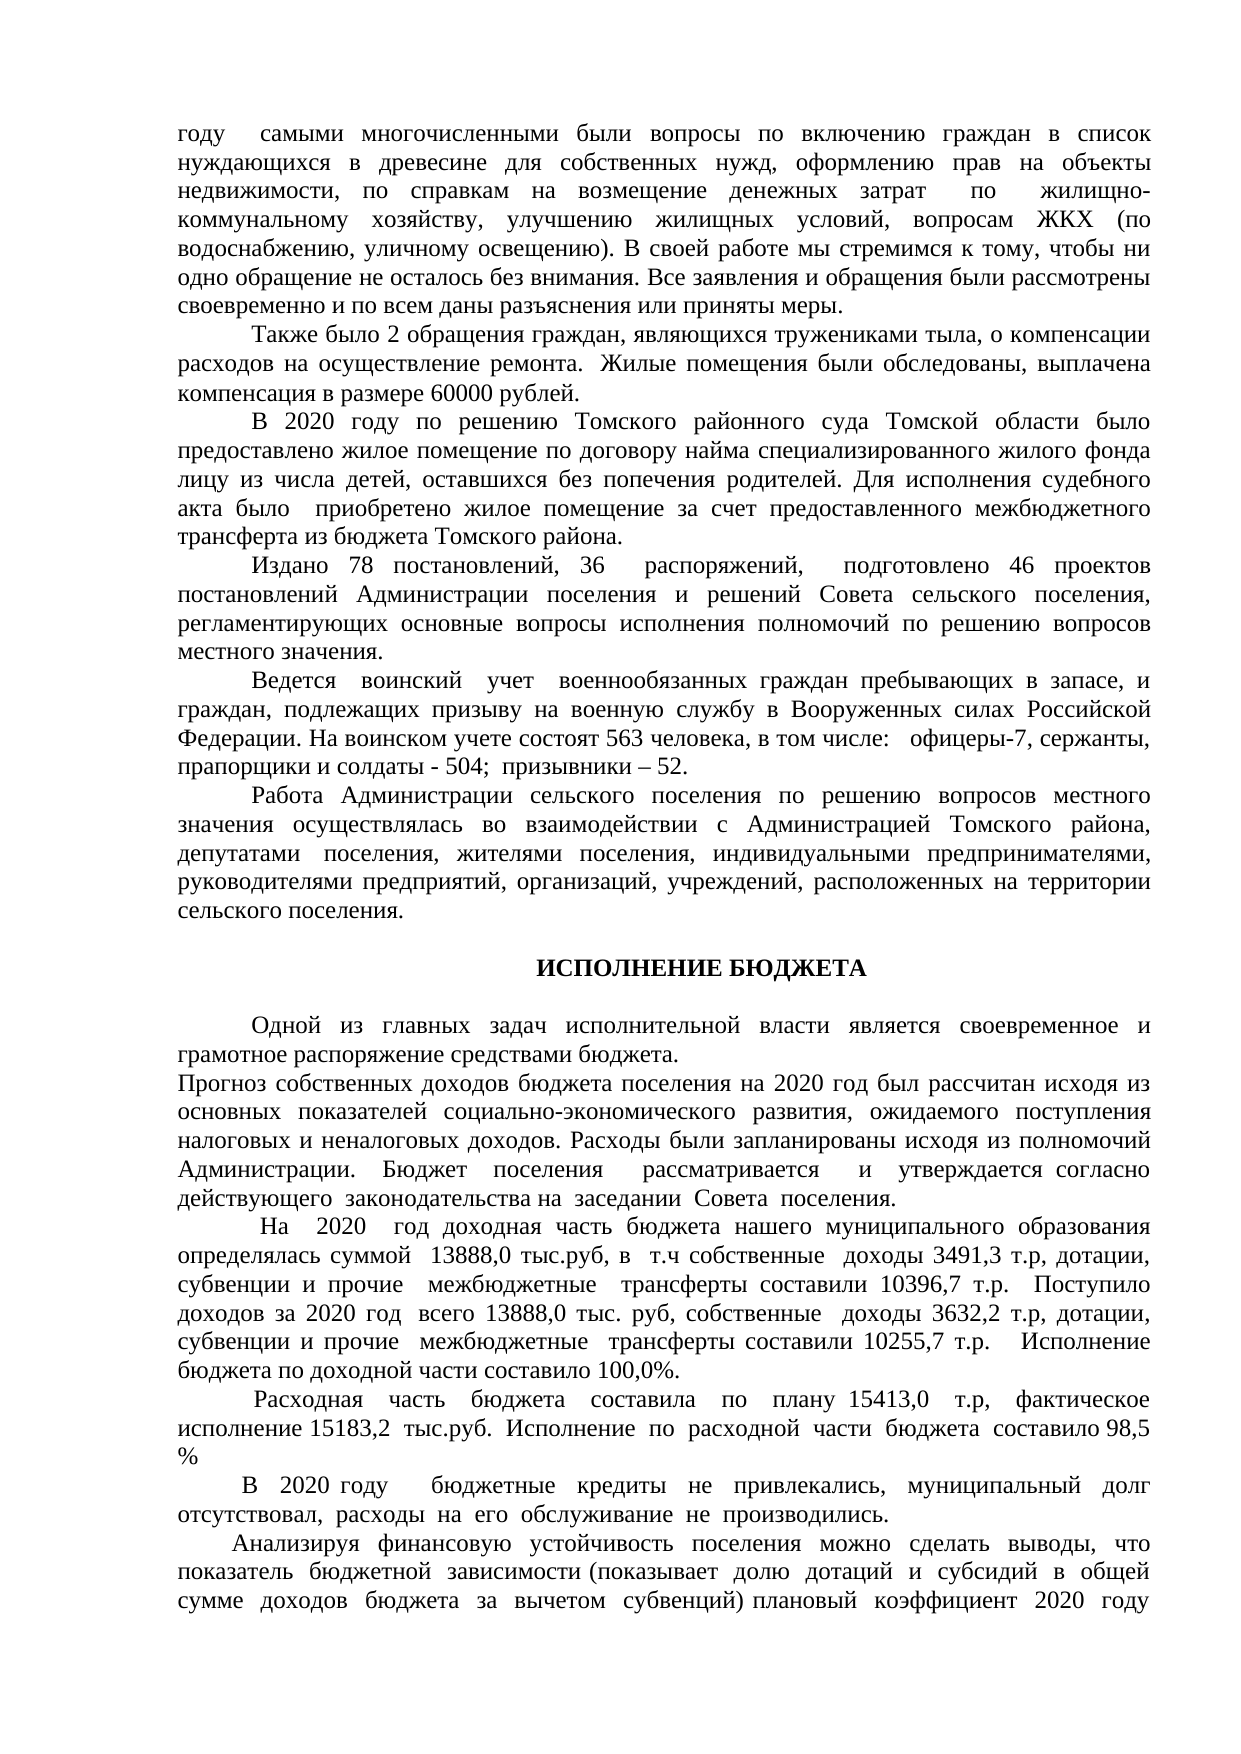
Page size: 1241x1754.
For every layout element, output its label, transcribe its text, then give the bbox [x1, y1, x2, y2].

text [177, 118, 1152, 319]
text Прогноз собственных доходов бюджета поселения на 2020 год был рассчитан исходя из основных показателей социально-экономического развития, ожидаемого поступления налоговых и неналоговых доходов. Расходы были запланированы исходя из полномочий Администрации. Бюджет поселения рассматривается и утверждается согласно действующего законодательства на заседании Совета поселения. [177, 1068, 1152, 1211]
text На 2020 год доходная часть бюджета нашего муниципального образования определялась суммой 13888,0 тыс.руб, в т.ч собственные доходы 3491,3 т.р, дотации, субвенции и прочие межбюджетные трансферты составили 10396,7 т.р. Поступило доходов за 2020 год всего 13888,0 тыс. руб, собственные доходы 3632,2 т.р, дотации, субвенции и прочие межбюджетные трансферты составили 10255,7 т.р. Исполнение бюджета по доходной части составило 100,0%. [177, 1211, 1152, 1384]
text ИСПОЛНЕНИЕ БЮДЖЕТА [177, 953, 1152, 981]
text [177, 1528, 1152, 1614]
text Издано 78 постановлений, 36 распоряжений, подготовлено 46 проектов постановлений Администрации поселения и решений Совета сельского поселения, регламентирующих основные вопросы исполнения полномочий по решению вопросов местного значения. [177, 550, 1152, 665]
text Одной из главных задач исполнительной власти является своевременное и грамотное распоряжение средствами бюджета. [177, 1010, 1152, 1068]
text В 2020 году бюджетные кредиты не привлекались, муниципальный долг отсутствовал, расходы на его обслуживание не производились. [177, 1470, 1152, 1528]
text Ведется воинский учет военнообязанных граждан пребывающих в запасе, и граждан, подлежащих призыву на военную службу в Вооруженных силах Российской Федерации. На воинском учете состоят 563 человека, в том числе: офицеры-7, сержанты, прапорщики и солдаты - 504; призывники – 52. [177, 665, 1152, 780]
text В 2020 году по решению Томского районного суда Томской области было предоставлено жилое помещение по договору найма специализированного жилого фонда лицу из числа детей, оставшихся без попечения родителей. Для исполнения судебного акта было приобретено жилое помещение за счет предоставленного межбюджетного трансферта из бюджета Томского района. [177, 406, 1152, 550]
text Работа Администрации сельского поселения по решению вопросов местного значения осуществлялась во взаимодействии с Администрацией Томского района, депутатами поселения, жителями поселения, индивидуальными предпринимателями, руководителями предприятий, организаций, учреждений, расположенных на территории сельского поселения. [177, 780, 1152, 924]
text Расходная часть бюджета составила по плану 15413,0 т.р, фактическое исполнение 15183,2 тыс.руб. Исполнение по расходной части бюджета составило 98,5 % [177, 1384, 1152, 1470]
text Также было 2 обращения граждан, являющихся тружениками тыла, о компенсации расходов на осуществление ремонта. Жилые помещения были обследованы, выплачена компенсация в размере 60000 рублей. [177, 319, 1152, 406]
